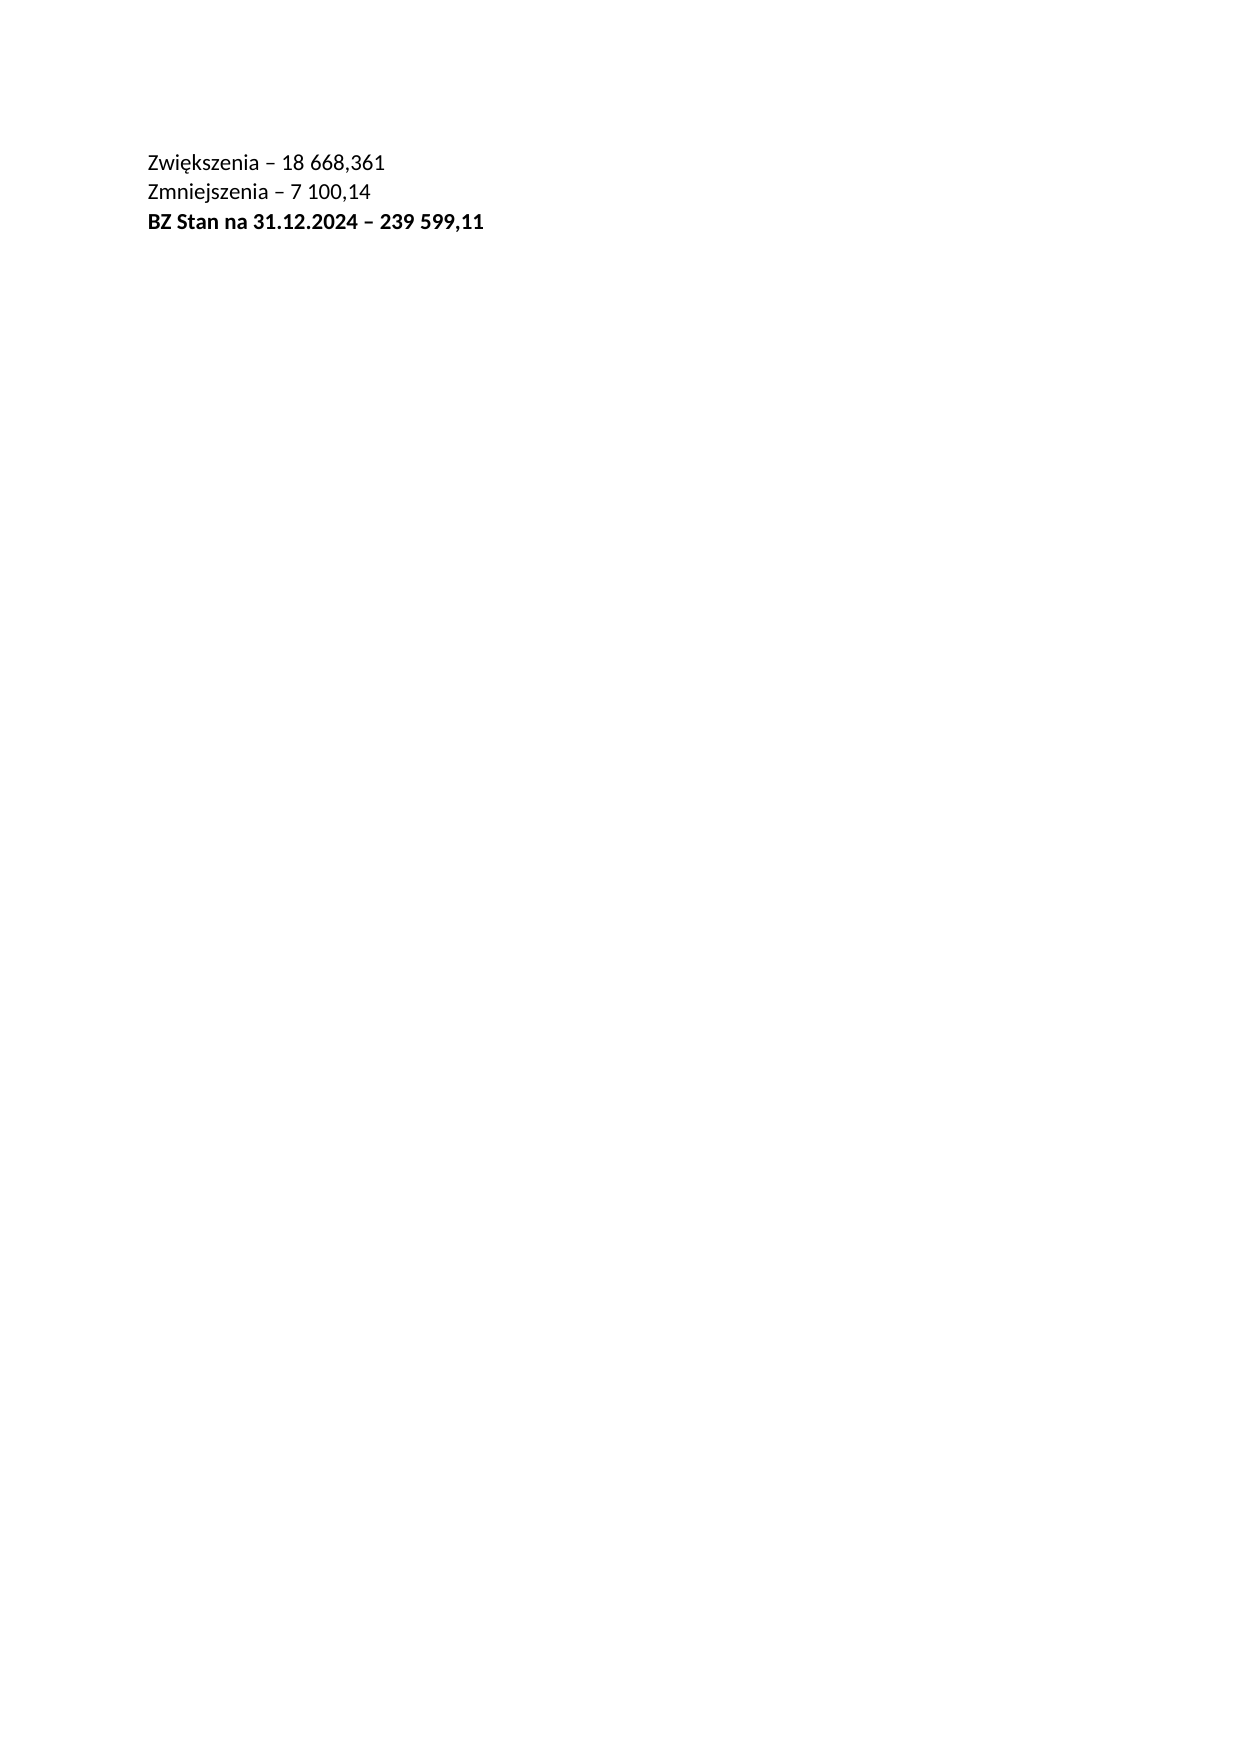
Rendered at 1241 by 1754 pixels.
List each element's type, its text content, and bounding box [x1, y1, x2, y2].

text BZ Stan na 31.12.2024 – 239 599,11 [148, 207, 1093, 235]
text Zwiększenia – 18 668,361 [148, 148, 1093, 176]
text Zmniejszenia – 7 100,14 [148, 177, 1093, 205]
